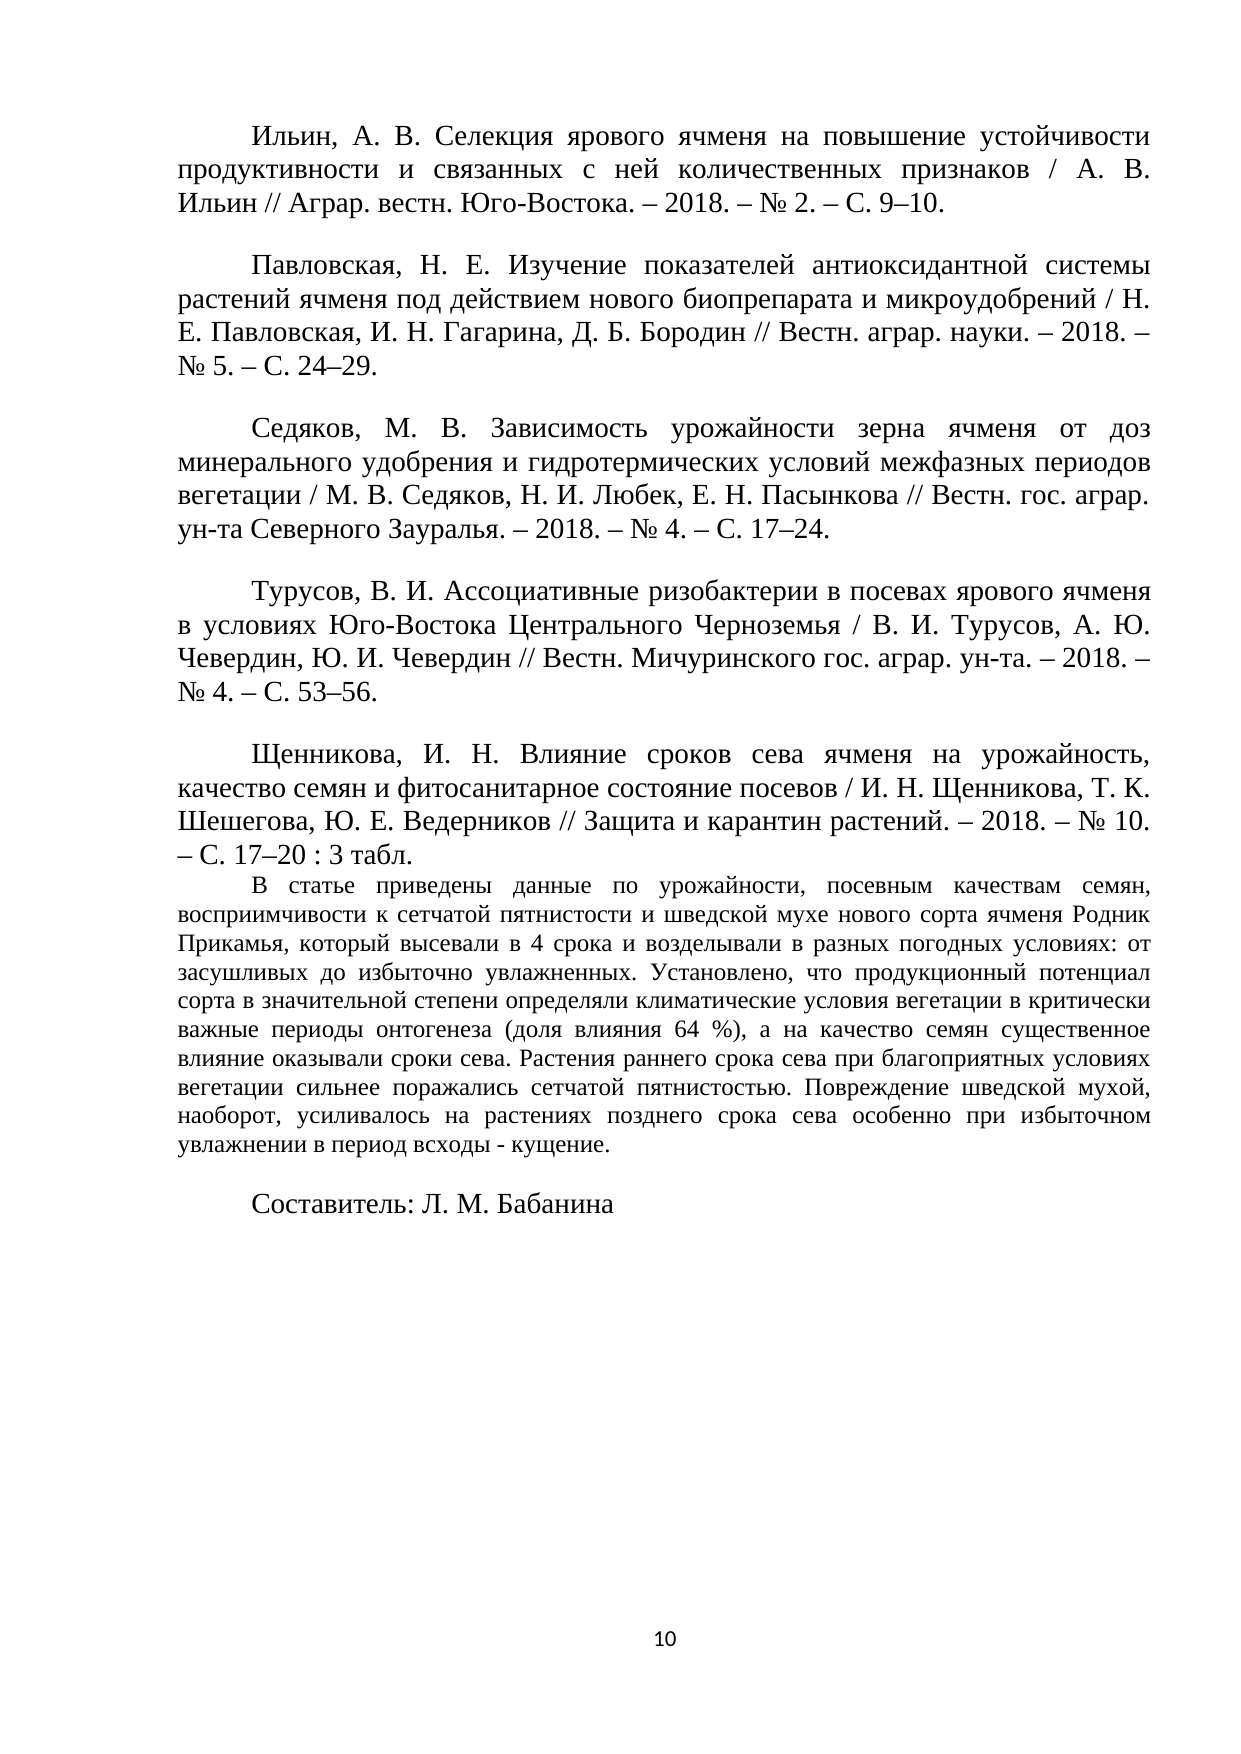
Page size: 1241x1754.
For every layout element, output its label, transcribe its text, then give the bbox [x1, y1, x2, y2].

text Турусов, В. И. Ассоциативные ризобактерии в посевах ярового ячменя в условиях Юго-Востока Центрального Черноземья / В. И. Турусов, А. Ю. Чевердин, Ю. И. Чевердин // Вестн. Мичуринского гос. аграр. ун-та. – 2018. – № 4. – С. 53–56. [177, 573, 1152, 707]
text Ильин, А. В. Селекция ярового ячменя на повышение устойчивости продуктивности и связанных с ней количественных признаков / А. В. Ильин // Аграр. вестн. Юго-Востока. – 2018. – № 2. – С. 9–10. [177, 118, 1152, 219]
text В статье приведены данные по урожайности, посевным качествам семян, восприимчивости к сетчатой пятнистости и шведской мухе нового сорта ячменя Родник Прикамья, который высевали в 4 срока и возделывали в разных погодных условиях: от засушливых до избыточно увлажненных. Установлено, что продукционный потенциал сорта в значительной степени определяли климатические условия вегетации в критически важные периоды онтогенеза (доля влияния 64 %), а на качество семян существенное влияние оказывали сроки сева. Растения раннего срока сева при благоприятных условиях вегетации сильнее поражались сетчатой пятнистостью. Повреждение шведской мухой, наоборот, усиливалось на растениях позднего срока сева особенно при избыточном увлажнении в период всходы - кущение. [177, 870, 1152, 1158]
text Седяков, М. В. Зависимость урожайности зерна ячменя от доз минерального удобрения и гидротермических условий межфазных периодов вегетации / М. В. Седяков, Н. И. Любек, Е. Н. Пасынкова // Вестн. гос. аграр. ун-та Северного Зауралья. – 2018. – № 4. – С. 17–24. [177, 410, 1152, 544]
text Щенникова, И. Н. Влияние сроков сева ячменя на урожайность, качество семян и фитосанитарное состояние посевов / И. Н. Щенникова, Т. К. Шешегова, Ю. Е. Ведерников // Защита и карантин растений. – 2018. – № 10. – С. 17–20 : 3 табл. [177, 736, 1152, 870]
text Павловская, Н. Е. Изучение показателей антиоксидантной системы растений ячменя под действием нового биопрепарата и микроудобрений / Н. Е. Павловская, И. Н. Гагарина, Д. Б. Бородин // Вестн. аграр. науки. – 2018. – № 5. – С. 24–29. [177, 247, 1152, 382]
text Составитель: Л. М. Бабанина [177, 1187, 1152, 1220]
